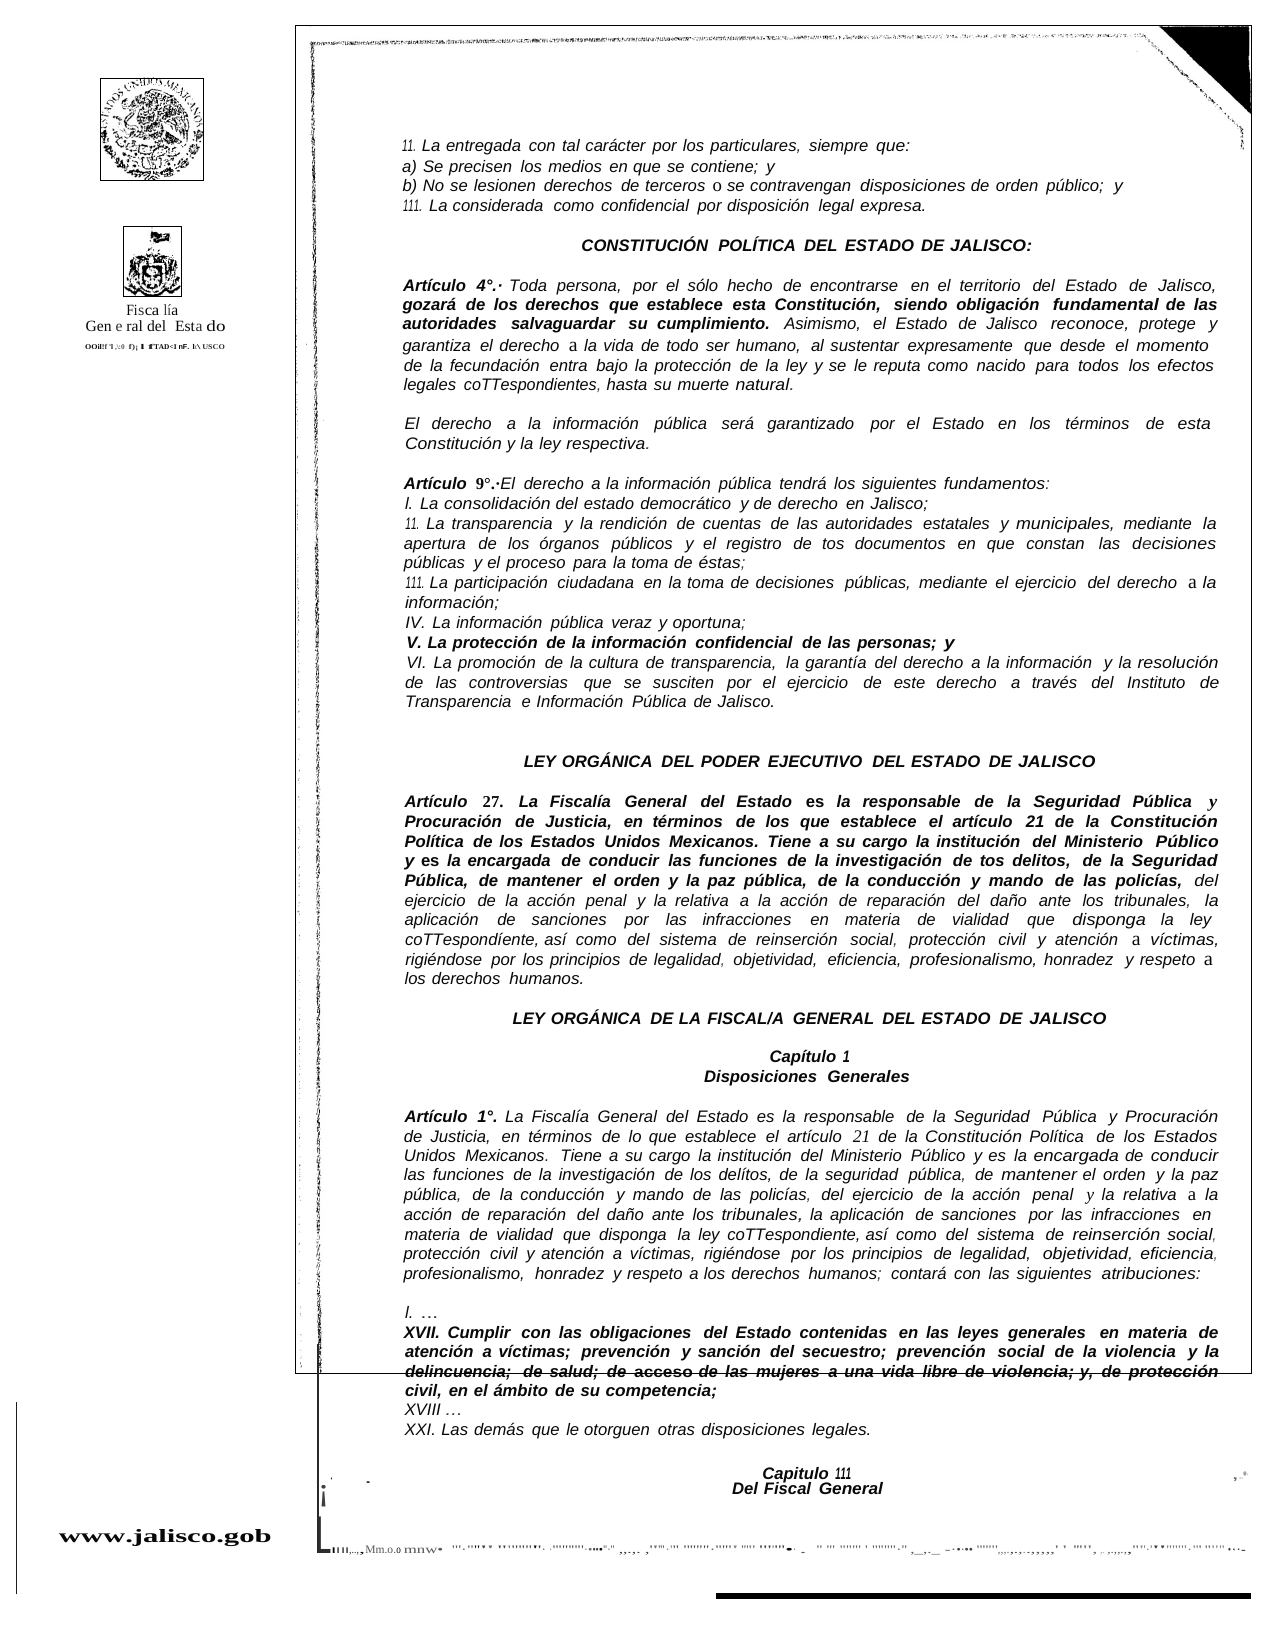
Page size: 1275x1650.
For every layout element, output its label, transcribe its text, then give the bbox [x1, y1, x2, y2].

text XXI. Las demás que le otorguen otras disposiciones legales. [404, 1420, 877, 1439]
text materia de vialidad que disponga la ley coTTespondiente, así como del sistema de reinserción social, protección civil y atención a víctimas, rigiéndose por los principios de legalidad, objetividad, eficiencia, profesionalismo, honradez y respeto a los derechos humanos; contará con las siguientes atribuciones: [403, 1225, 1218, 1283]
text l. La consolidación del estado democrático y de derecho en Jalisco; [405, 494, 934, 513]
text CONSTITUCIÓN POLÍTICA DEL ESTADO DE JALISCO: [575, 236, 1038, 255]
text V. La protección de la información confidencial de las personas; y [406, 632, 962, 652]
text Artículo 27. La Fiscalía General del Estado es la responsable de la Seguridad Pública y Procuración de Justicia, en términos de los que establece el artículo 21 de la Constitución Política de los Estados Unidos Mexicanos. Tiene a su cargo la institución del Ministerio Público y es la encargada de conducir las funciones de la investigación de tos delitos, de la Seguridad Pública, de mantener el orden y la paz pública, de la conducción y mando de las policías, del ejercicio de la acción penal y la relativa a la acción de reparación del daño ante los tribunales, la aplicación de sanciones por las infracciones en materia de vialidad que disponga la ley [404, 791, 1219, 929]
text 111. La considerada como confidencial por disposición legal expresa. [403, 196, 932, 215]
text 11. La transparencia y la rendición de cuentas de las autoridades estatales y municipales, mediante la apertura de los órganos públicos y el registro de tos documentos en que constan las decisiones públicas y el proceso para la toma de éstas; [404, 514, 1218, 572]
text XVII. Cumplir con las obligaciones del Estado contenidas en las leyes generales en materia de atención a víctimas; prevención y sanción del secuestro; prevención social de la violencia y la delincuencia; de salud; de acceso de las mujeres a una vida libre de violencia; y, de protección civil, en el ámbito de su competencia; [404, 1323, 1219, 1400]
text VI. La promoción de la cultura de transparencia, la garantía del derecho a la información y la resolución de las controversias que se susciten por el ejercicio de este derecho a través del Instituto de Transparencia e Información Pública de Jalisco. [405, 653, 1219, 711]
text b) No se lesionen derechos de terceros o se contravengan disposiciones de orden público; y [402, 176, 1129, 195]
text 111. La participación ciudadana en la toma de decisiones públicas, mediante el ejercicio del derecho a la información; [405, 573, 1218, 612]
text Gen e ral del Esta do [82, 319, 228, 334]
text www.jalisco.gob [58, 1524, 280, 1546]
text Constitución y la ley respectiva. [405, 434, 656, 453]
text .¡· . [316, 1469, 382, 1506]
text Capitulo 111 ,..•· [762, 1464, 1254, 1482]
text LEY ORGÁNICA DE LA FISCAL/A GENERAL DEL ESTADO DE JALISCO Capítulo 1 [508, 989, 1111, 1066]
text El derecho a la información pública será garantizado por el Estado en los términos de esta [404, 414, 1217, 433]
text 11. La entregada con tal carácter por los particulares, siempre que: [402, 136, 917, 155]
text Disposiciones Generales [698, 1066, 915, 1086]
picture [124, 227, 181, 296]
text Artículo 9°.·El derecho a la información pública tendrá los siguientes fundamentos: [404, 474, 1056, 493]
text IV. La información pública veraz y oportuna; [405, 613, 751, 632]
text Fisca lía [123, 301, 181, 319]
text coTTespondíente, así como del sistema de reinserción social, protección civil y atención a víctimas, rigiéndose por los principios de legalidad, objetividad, eficiencia, profesionalismo, honradez y respeto a [405, 930, 1220, 970]
text l. ... [405, 1303, 442, 1322]
text los derechos humanos. [404, 970, 590, 988]
text Artículo 4°.· Toda persona, por el sólo hecho de encontrarse en el territorio del Estado de Jalisco, gozará de los derechos que establece esta Constitución, siendo obligación fundamental de las autoridades salvaguardar su cumplimiento. Asimismo, el Estado de Jalisco reconoce, protege y garantiza el derecho a la vida de todo ser humano, al sustentar expresamente que desde el momento [402, 277, 1217, 355]
text XVIII ... [404, 1401, 464, 1419]
picture [101, 79, 203, 180]
text Del Fiscal General [727, 1482, 888, 1498]
text de la fecundación entra bajo la protección de la ley y se le reputa como nacido para todos los efectos legales coTTespondientes, hasta su muerte natural. [403, 355, 1216, 394]
text LEY ORGÁNICA DEL PODER EJECUTIVO DEL ESTADO DE JALISCO [517, 751, 1102, 771]
text Artículo 1°. La Fiscalía General del Estado es la responsable de la Seguridad Pública y Procuración de Justicia, en términos de lo que establece el artículo 21 de la Constitución Política de los Estados Unidos Mexicanos. Tiene a su cargo la institución del Ministerio Público y es la encargada de conducir las funciones de la investigación de los delítos, de la seguridad pública, de mantener el orden y la paz pública, de la conducción y mando de las policías, del ejercicio de la acción penal y la relativa a la acción de reparación del daño ante los tribunales, la aplicación de sanciones por las infracciones en [404, 1107, 1219, 1223]
picture [296, 26, 1251, 1373]
text a) Se precisen los medios en que se contiene; y [402, 157, 779, 176]
